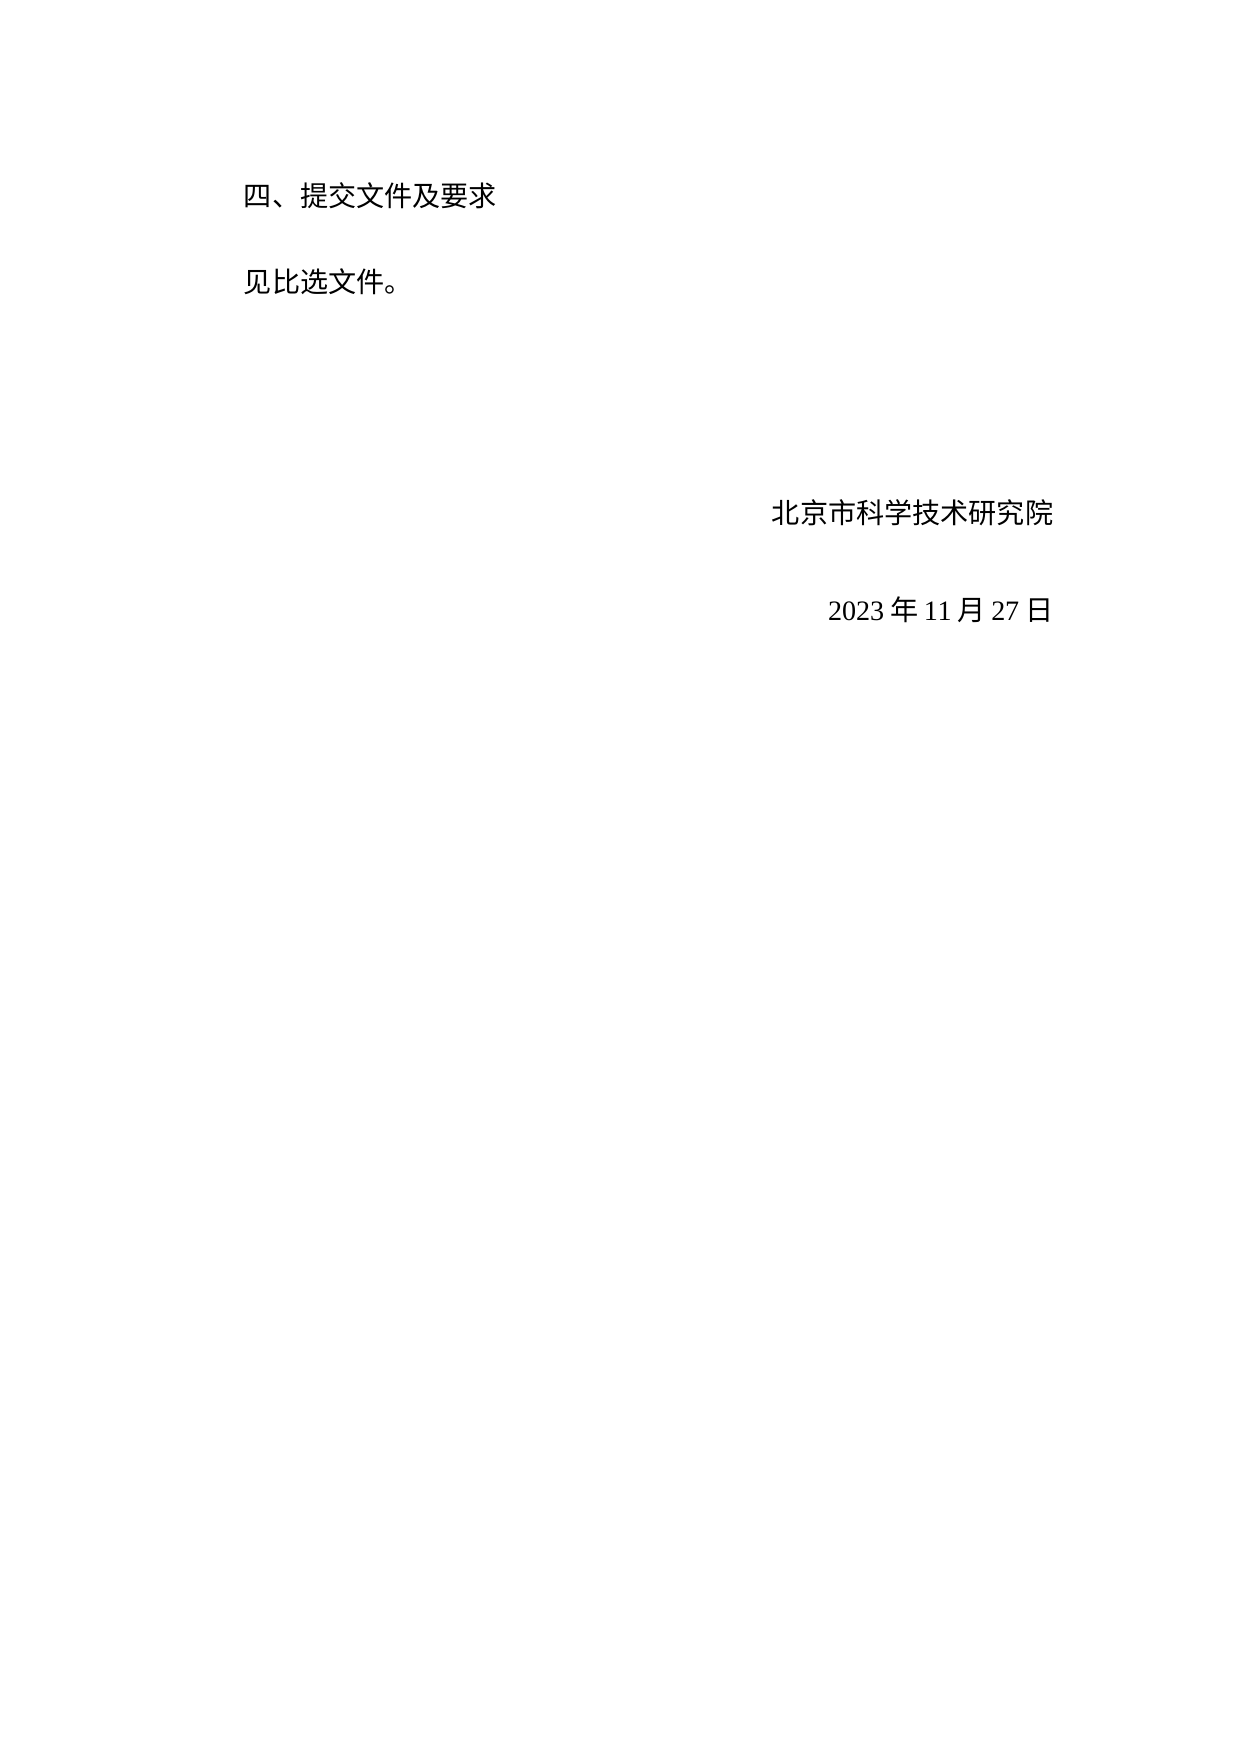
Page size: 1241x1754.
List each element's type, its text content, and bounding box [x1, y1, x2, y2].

text 北京市科学技术研究院 2023年11月27日 [187, 478, 1053, 641]
text 见比选文件。 [187, 247, 1053, 312]
text 四、提交文件及要求 [187, 162, 1053, 227]
